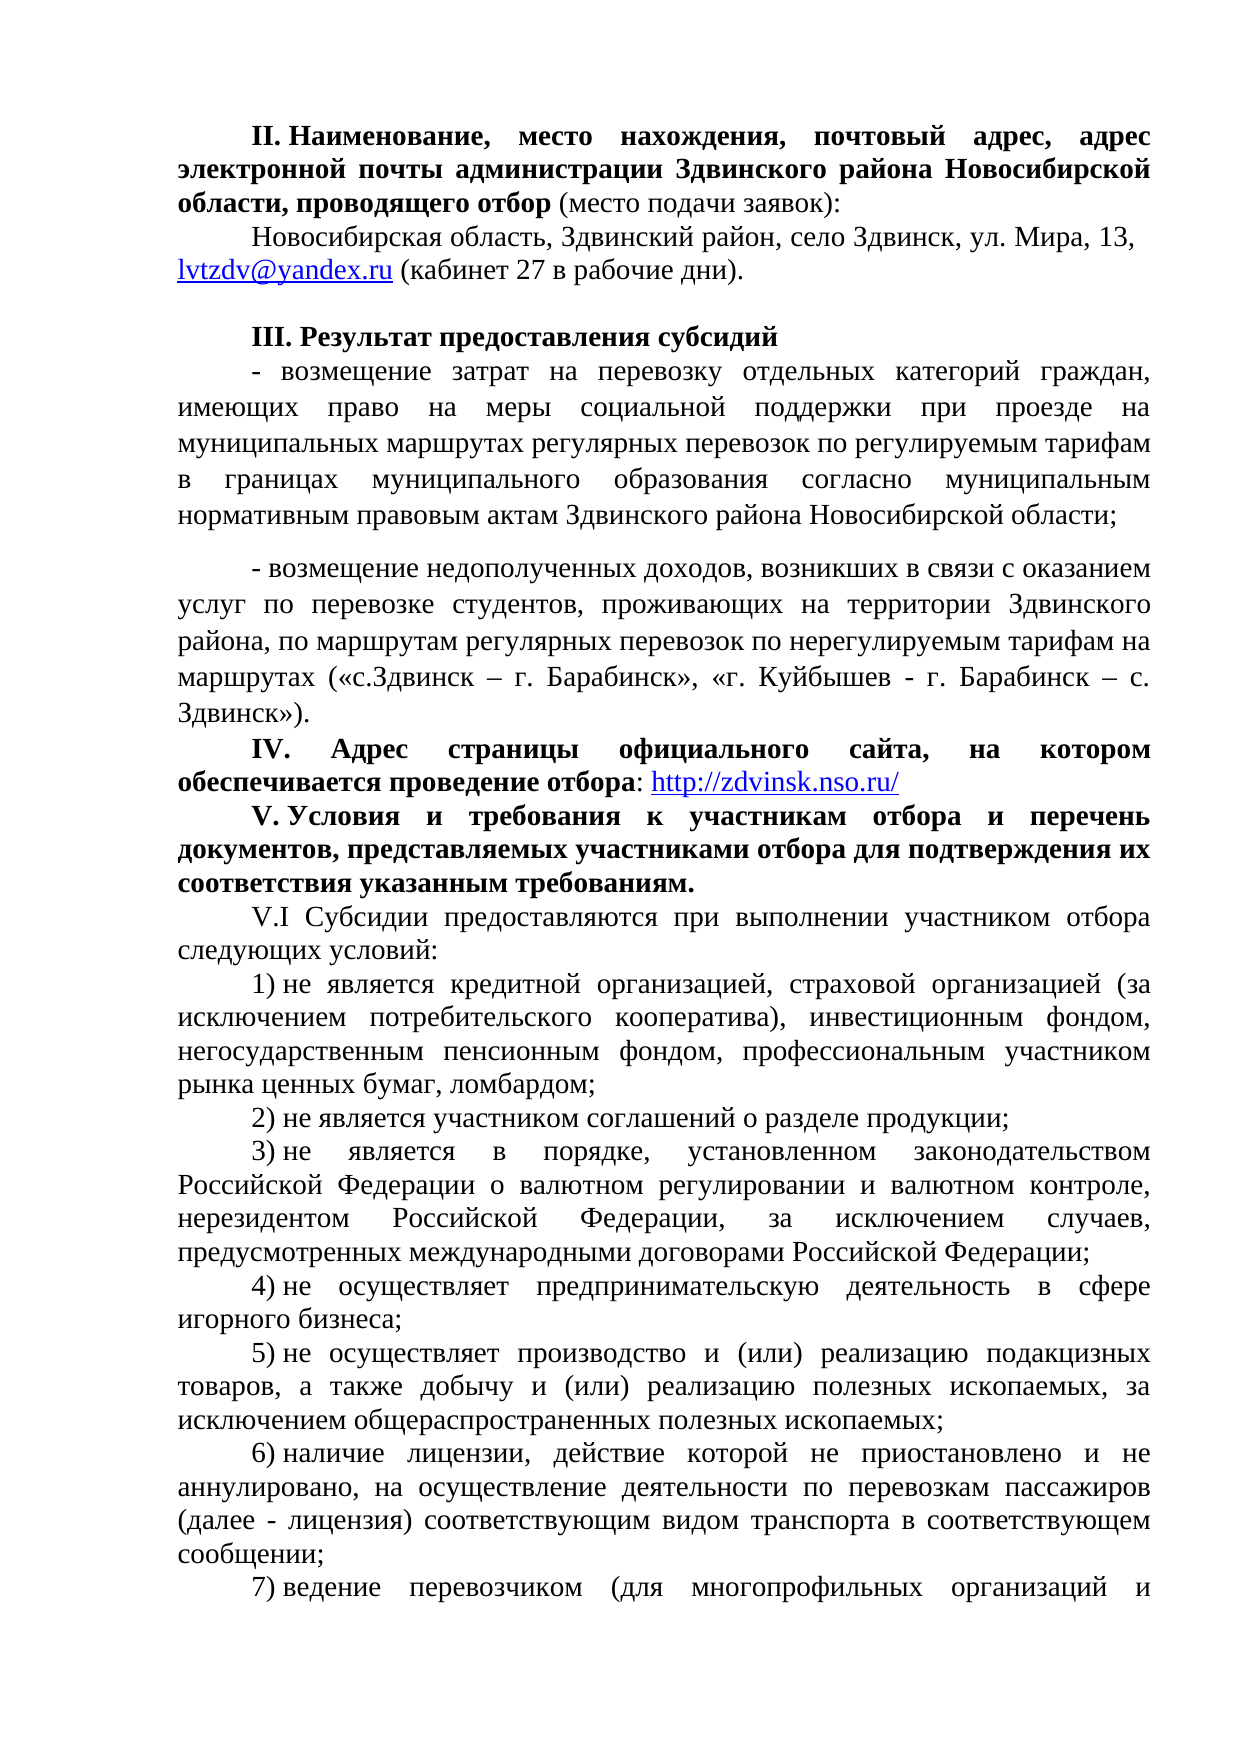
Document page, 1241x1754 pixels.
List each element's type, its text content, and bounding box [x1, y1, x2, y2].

text - возмещение затрат на перевозку отдельных категорий граждан, имеющих право на меры социальной поддержки при проезде на муниципальных маршрутах регулярных перевозок по регулируемым тарифам в границах муниципального образования согласно муниципальным нормативным правовым актам Здвинского района Новосибирской области; [177, 353, 1152, 531]
text II. Наименование, место нахождения, почтовый адрес, адрес электронной почты администрации Здвинского района Новосибирской области, проводящего отбор (место подачи заявок): [177, 118, 1152, 219]
text III. Результат предоставления субсидий [177, 319, 1152, 353]
text 2) не является участником соглашений о разделе продукции; [177, 1100, 1152, 1133]
text - возмещение недополученных доходов, возникших в связи с оказанием услуг по перевозке студентов, проживающих на территории Здвинского района, по маршрутам регулярных перевозок по нерегулируемым тарифам на маршрутах («с.Здвинск – г. Барабинск», «г. Куйбышев - г. Барабинск – с. Здвинск»). [177, 550, 1152, 728]
text 5) не осуществляет производство и (или) реализацию подакцизных товаров, а также добычу и (или) реализацию полезных ископаемых, за исключением общераспространенных полезных ископаемых; [177, 1335, 1152, 1435]
text 1) не является кредитной организацией, страховой организацией (за исключением потребительского кооператива), инвестиционным фондом, негосударственным пенсионным фондом, профессиональным участником рынка ценных бумаг, ломбардом; [177, 966, 1152, 1100]
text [177, 1569, 1152, 1603]
text V.I Субсидии предоставляются при выполнении участником отбора следующих условий: [177, 899, 1152, 966]
text Новосибирская область, Здвинский район, село Здвинск, ул. Мира, 13, lvtzdv@yandex.ru (кабинет 27 в рабочие дни). [177, 219, 1152, 286]
text 6) наличие лицензии, действие которой не приостановлено и не аннулировано, на осуществление деятельности по перевозкам пассажиров (далее - лицензия) соответствующим видом транспорта в соответствующем сообщении; [177, 1435, 1152, 1569]
text V. Условия и требования к участникам отбора и перечень документов, представляемых участниками отбора для подтверждения их соответствия указанным требованиям. [177, 798, 1152, 899]
text 3) не является в порядке, установленном законодательством Российской Федерации о валютном регулировании и валютном контроле, нерезидентом Российской Федерации, за исключением случаев, предусмотренных международными договорами Российской Федерации; [177, 1133, 1152, 1268]
text 4) не осуществляет предпринимательскую деятельность в сфере игорного бизнеса; [177, 1268, 1152, 1335]
text IV. Адрес страницы официального сайта, на котором обеспечивается проведение отбора: http://zdvinsk.nso.ru/ [177, 731, 1152, 798]
